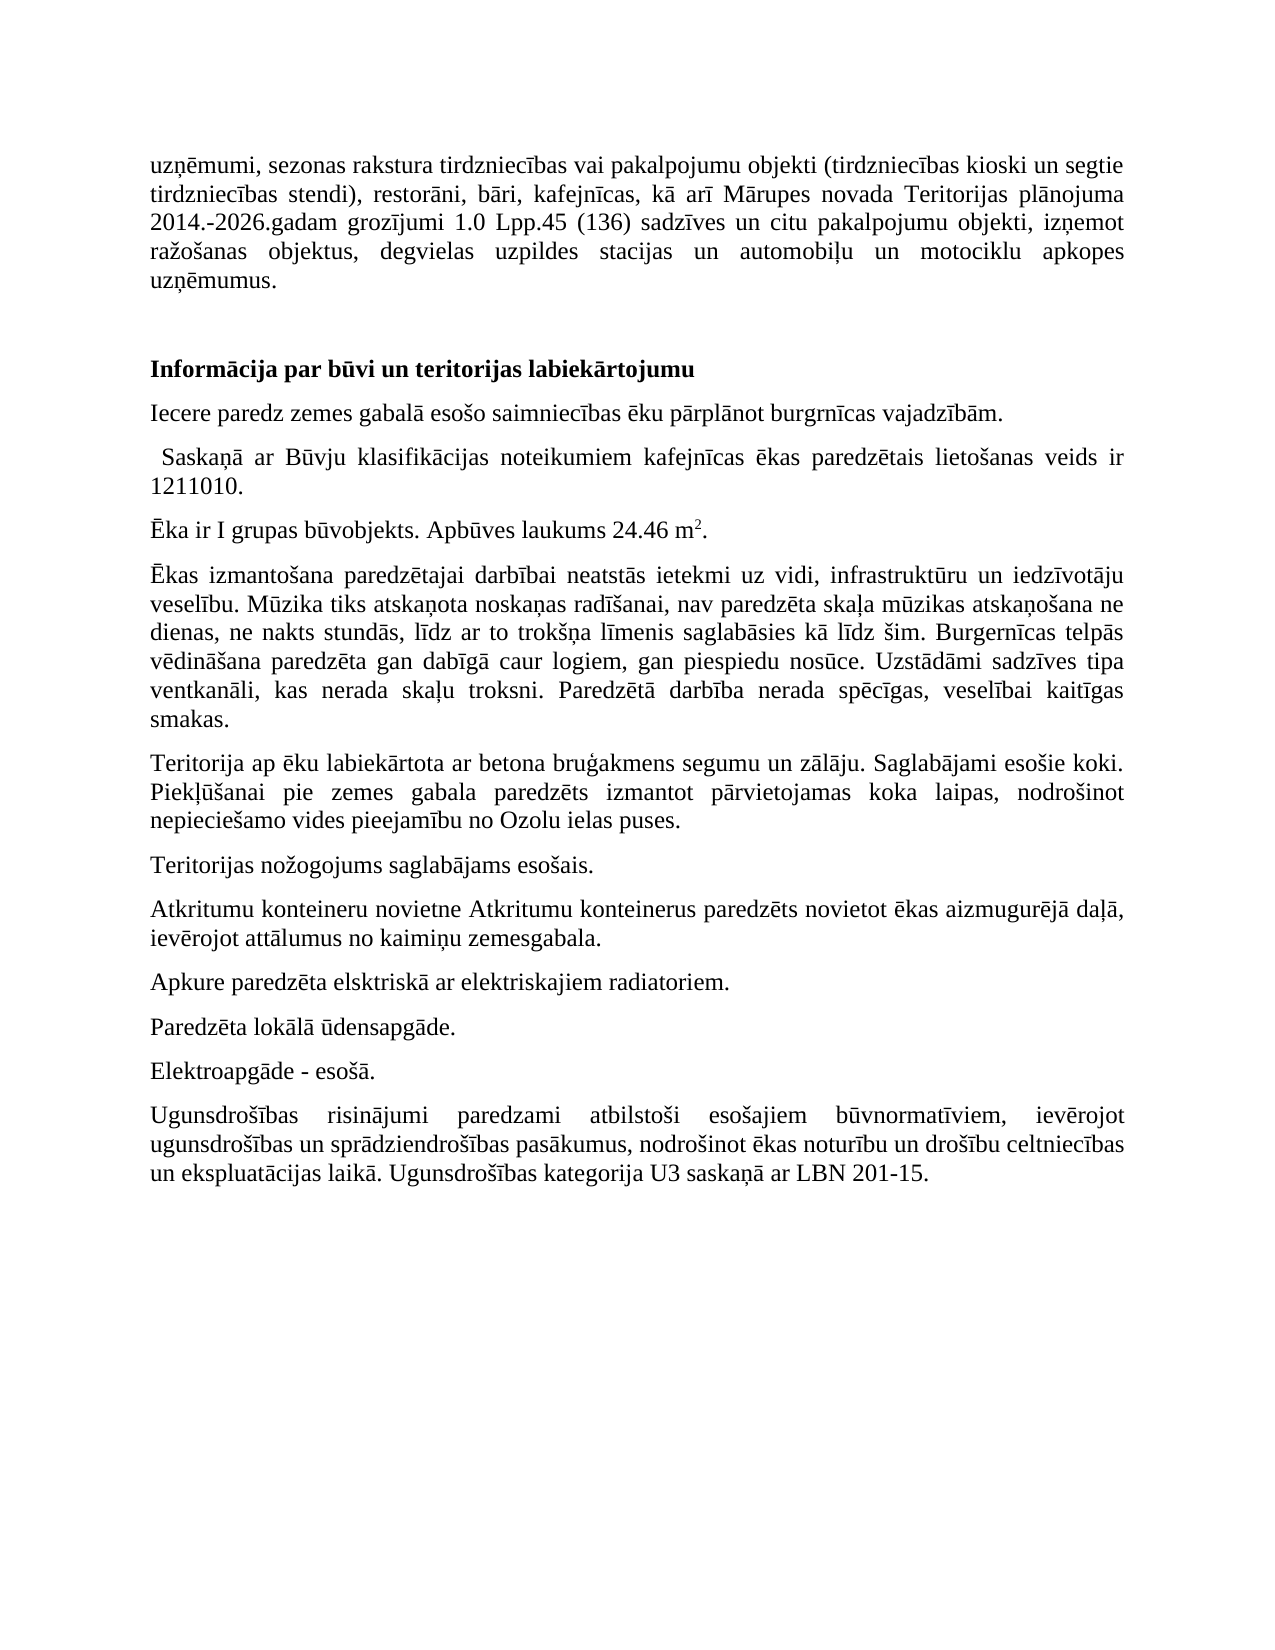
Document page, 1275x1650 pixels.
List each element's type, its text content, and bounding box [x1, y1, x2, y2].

text Ugunsdrošības risinājumi paredzami atbilstoši esošajiem būvnormatīviem, ievērojot ugunsdrošības un sprādziendrošības pasākumus, nodrošinot ēkas noturību un drošību celtniecības un ekspluatācijas laikā. Ugunsdrošības kategorija U3 saskaņā ar LBN 201-15. [150, 1101, 1125, 1187]
text Teritorija ap ēku labiekārtota ar betona bruģakmens segumu un zālāju. Saglabājami esošie koki. Piekļūšanai pie zemes gabala paredzēts izmantot pārvietojamas koka laipas, nodrošinot nepieciešamo vides pieejamību no Ozolu ielas puses. [150, 748, 1125, 834]
text Ēka ir I grupas būvobjekts. Apbūves laukums 24.46 m2. [150, 516, 1125, 544]
text Ēkas izmantošana paredzētajai darbībai neatstās ietekmi uz vidi, infrastruktūru un iedzīvotāju veselību. Mūzika tiks atskaņota noskaņas radīšanai, nav paredzēta skaļa mūzikas atskaņošana ne dienas, ne nakts stundās, līdz ar to trokšņa līmenis saglabāsies kā līdz šim. Burgernīcas telpās vēdināšana paredzēta gan dabīgā caur logiem, gan piespiedu nosūce. Uzstādāmi sadzīves tipa ventkanāli, kas nerada skaļu troksni. Paredzētā darbība nerada spēcīgas, veselībai kaitīgas smakas. [150, 560, 1125, 732]
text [150, 150, 1125, 294]
text Atkritumu konteineru novietne Atkritumu konteinerus paredzēts novietot ēkas aizmugurējā daļā, ievērojot attālumus no kaimiņu zemesgabala. [150, 894, 1125, 952]
text Teritorijas nožogojums saglabājams esošais. [150, 850, 1125, 879]
text Informācija par būvi un teritorijas labiekārtojumu [150, 354, 1125, 382]
text Iecere paredz zemes gabalā esošo saimniecības ēku pārplānot burgrnīcas vajadzībām. [150, 398, 1125, 427]
text Elektroapgāde - esošā. [150, 1056, 1125, 1085]
text Saskaņā ar Būvju klasifikācijas noteikumiem kafejnīcas ēkas paredzētais lietošanas veids ir 1211010. [150, 442, 1125, 500]
text Apkure paredzēta elsktriskā ar elektriskajiem radiatoriem. [150, 967, 1125, 996]
text Paredzēta lokālā ūdensapgāde. [150, 1012, 1125, 1041]
